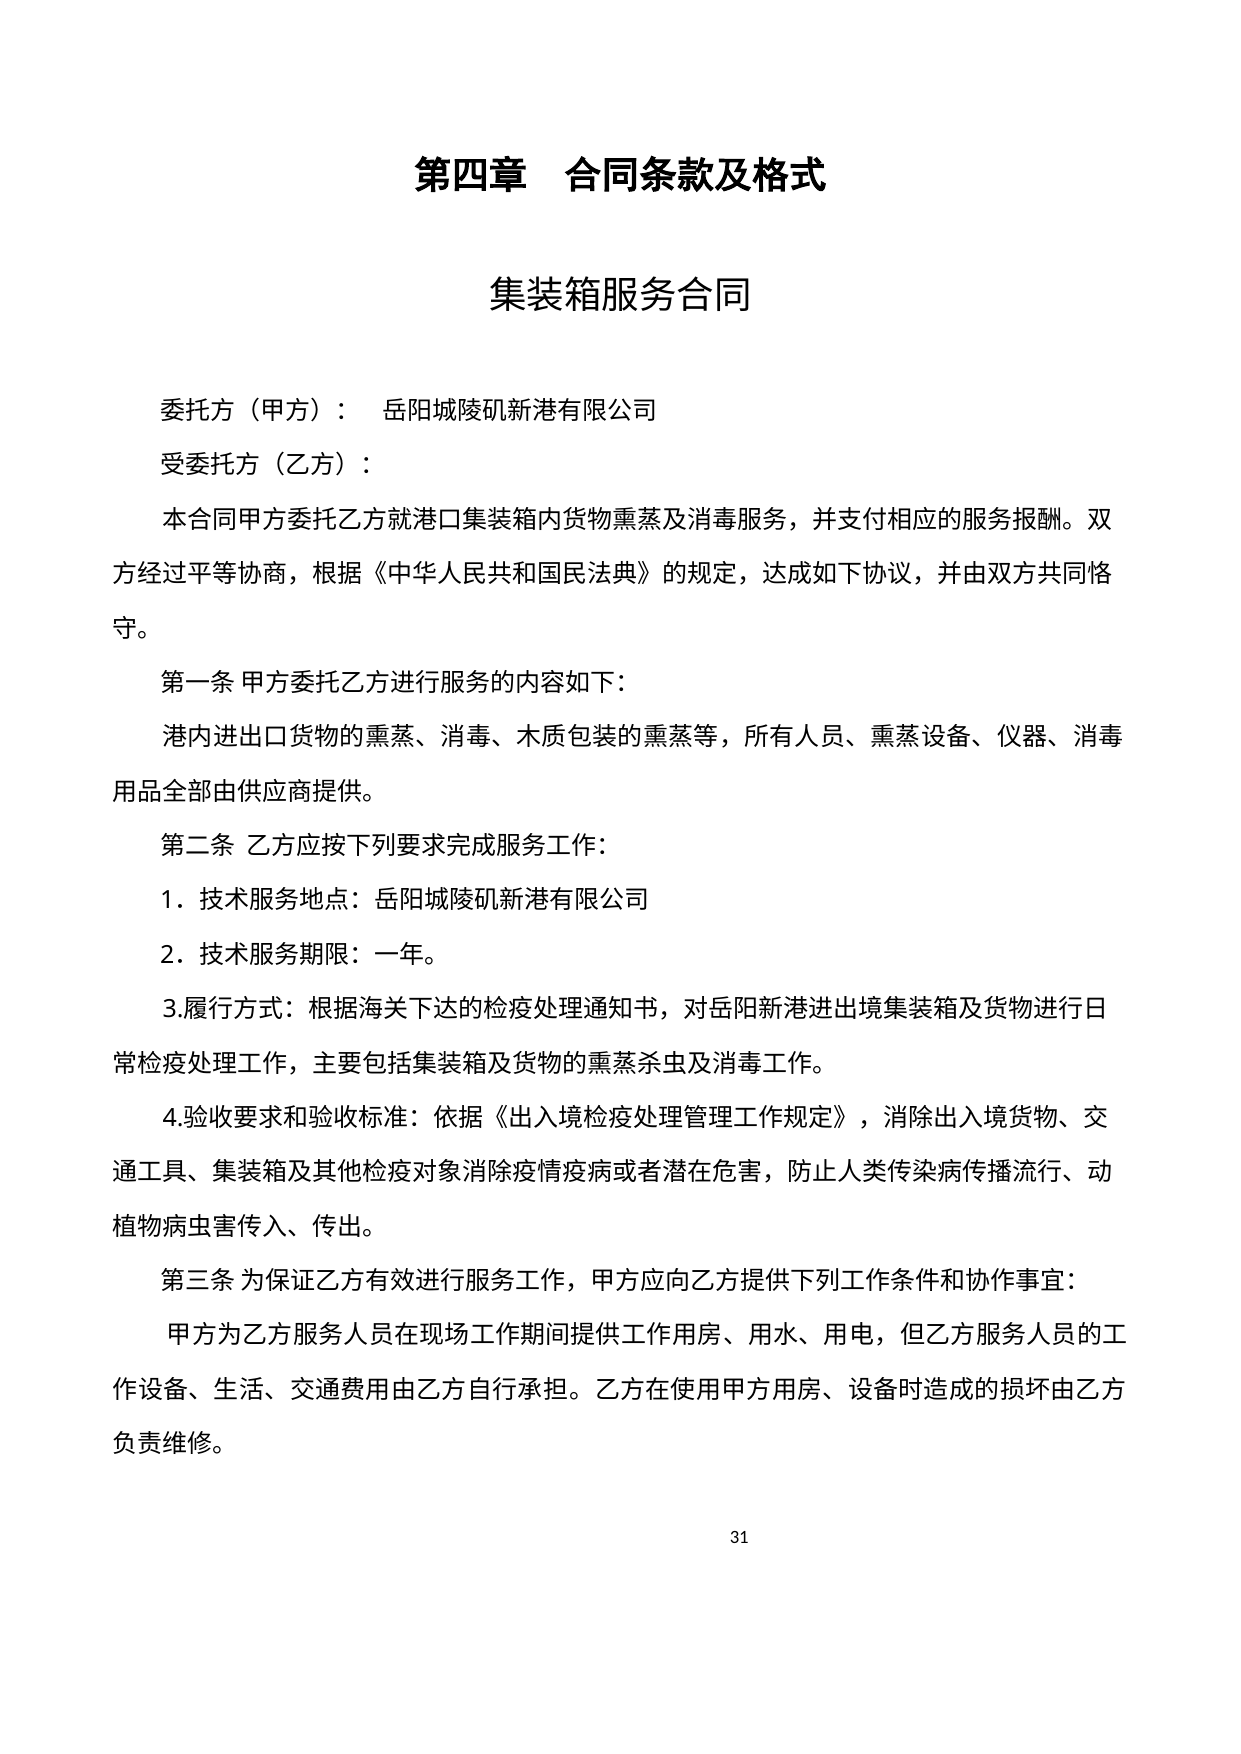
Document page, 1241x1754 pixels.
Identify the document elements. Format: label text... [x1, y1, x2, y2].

text 4.验收要求和验收标准：依据《出入境检疫处理管理工作规定》，消除出入境货物、交通工具、集装箱及其他检疫对象消除疫情疫病或者潜在危害，防止人类传染病传播流行、动植物病虫害传入、传出。 [112, 1097, 1128, 1242]
text 2．技术服务期限：一年。 [112, 934, 1128, 971]
text 第一条 甲方委托乙方进行服务的内容如下： [112, 662, 1128, 699]
text 港内进出口货物的熏蒸、消毒、木质包装的熏蒸等，所有人员、熏蒸设备、仪器、消毒用品全部由供应商提供。 [112, 717, 1128, 807]
text 集装箱服务合同 [112, 265, 1128, 319]
text 委托方（甲方）： 岳阳城陵矶新港有限公司 [112, 391, 1128, 427]
text 3.履行方式：根据海关下达的检疫处理通知书，对岳阳新港进出境集装箱及货物进行日常检疫处理工作，主要包括集装箱及货物的熏蒸杀虫及消毒工作。 [112, 989, 1128, 1079]
text 第三条 为保证乙方有效进行服务工作，甲方应向乙方提供下列工作条件和协作事宜： [112, 1261, 1128, 1297]
text 受委托方（乙方）： [112, 445, 1128, 481]
text 甲方为乙方服务人员在现场工作期间提供工作用房、用水、用电，但乙方服务人员的工作设备、生活、交通费用由乙方自行承担。乙方在使用甲方用房、设备时造成的损坏由乙方负责维修。 [112, 1315, 1128, 1460]
text 本合同甲方委托乙方就港口集装箱内货物熏蒸及消毒服务，并支付相应的服务报酬。双方经过平等协商，根据《中华人民共和国民法典》的规定，达成如下协议，并由双方共同恪守。 [112, 499, 1128, 644]
list 第四章 合同条款及格式 [112, 150, 1128, 193]
text 第二条 乙方应按下列要求完成服务工作： [112, 826, 1128, 862]
text 1．技术服务地点：岳阳城陵矶新港有限公司 [112, 880, 1128, 916]
